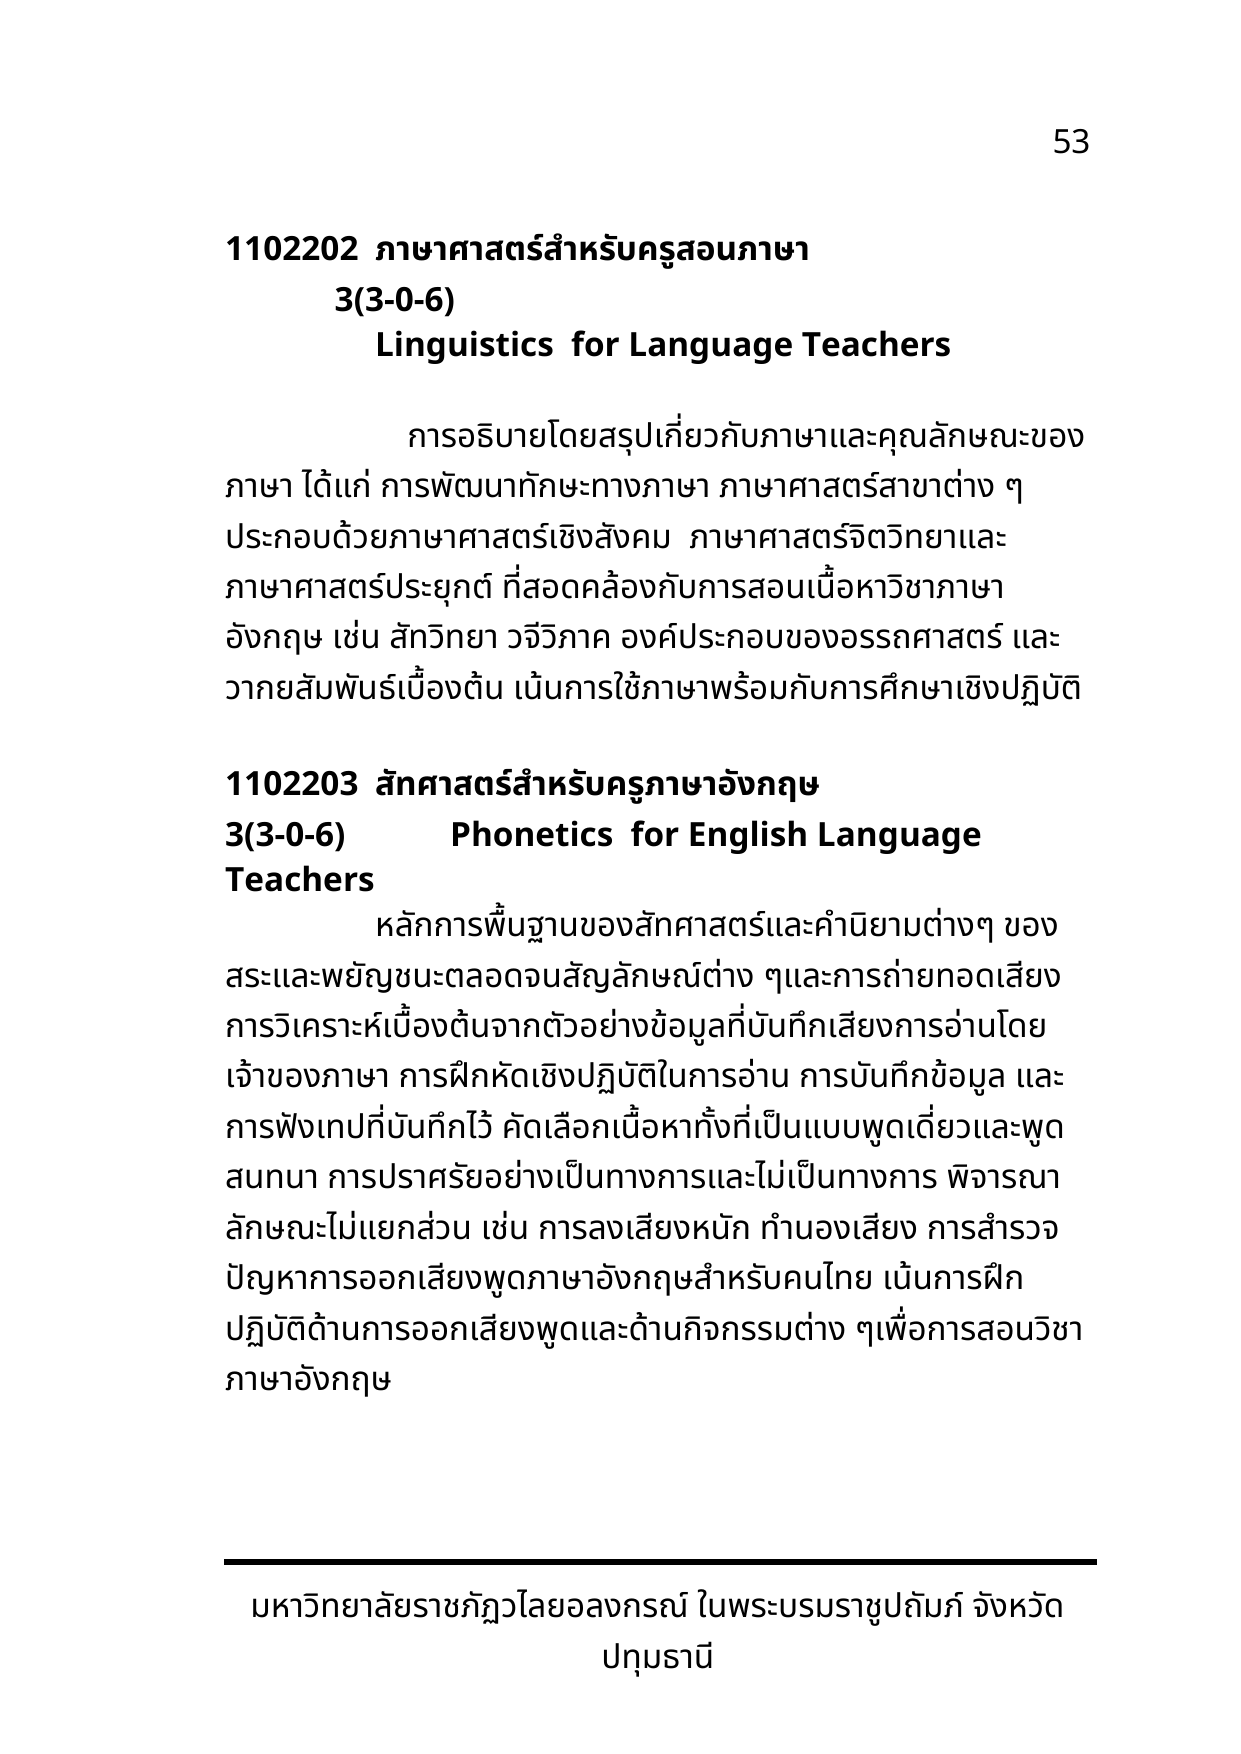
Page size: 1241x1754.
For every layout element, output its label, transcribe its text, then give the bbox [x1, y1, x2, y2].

text 1102202 ภาษาศาสตร์สำหรับครูสอนภาษา 3(3-0-6) [225, 225, 1090, 321]
text 1102203 สัทศาสตร์สำหรับครูภาษาอังกฤษ 3(3-0-6) Phonetics for English Language Teachers [225, 760, 1090, 901]
text Linguistics for Language Teachers [300, 321, 1090, 412]
text หลักการพื้นฐานของสัทศาสตร์และคำนิยามต่างๆ ของสระและพยัญชนะตลอดจนสัญลักษณ์ต่าง ๆและการถ่ายทอดเสียง การวิเคราะห์เบื้องต้นจากตัวอย่างข้อมูลที่บันทึกเสียงการอ่านโดยเจ้าของภาษา การฝึกหัดเชิงปฏิบัติในการอ่าน การบันทึกข้อมูล และการฟังเทปที่บันทึกไว้ คัดเลือกเนื้อหาทั้งที่เป็นแบบพูดเดี่ยวและพูดสนทนา การปราศรัยอย่างเป็นทางการและไม่เป็นทางการ พิจารณาลักษณะไม่แยกส่วน เช่น การลงเสียงหนัก ทำนองเสียง การสำรวจปัญหาการออกเสียงพูดภาษาอังกฤษสำหรับคนไทย เน้นการฝึกปฏิบัติด้านการออกเสียงพูดและด้านกิจกรรมต่าง ๆเพื่อการสอนวิชาภาษาอังกฤษ [225, 901, 1090, 1405]
text การอธิบายโดยสรุปเกี่ยวกับภาษาและคุณลักษณะของภาษา ได้แก่ การพัฒนาทักษะทางภาษา ภาษาศาสตร์สาขาต่าง ๆ ประกอบด้วยภาษาศาสตร์เชิงสังคม ภาษาศาสตร์จิตวิทยาและภาษาศาสตร์ประยุกต์ ที่สอดคล้องกับการสอนเนื้อหาวิชาภาษาอังกฤษ เช่น สัทวิทยา วจีวิภาค องค์ประกอบของอรรถศาสตร์ และวากยสัมพันธ์เบื้องต้น เน้นการใช้ภาษาพร้อมกับการศึกษาเชิงปฏิบัติ [225, 412, 1090, 714]
